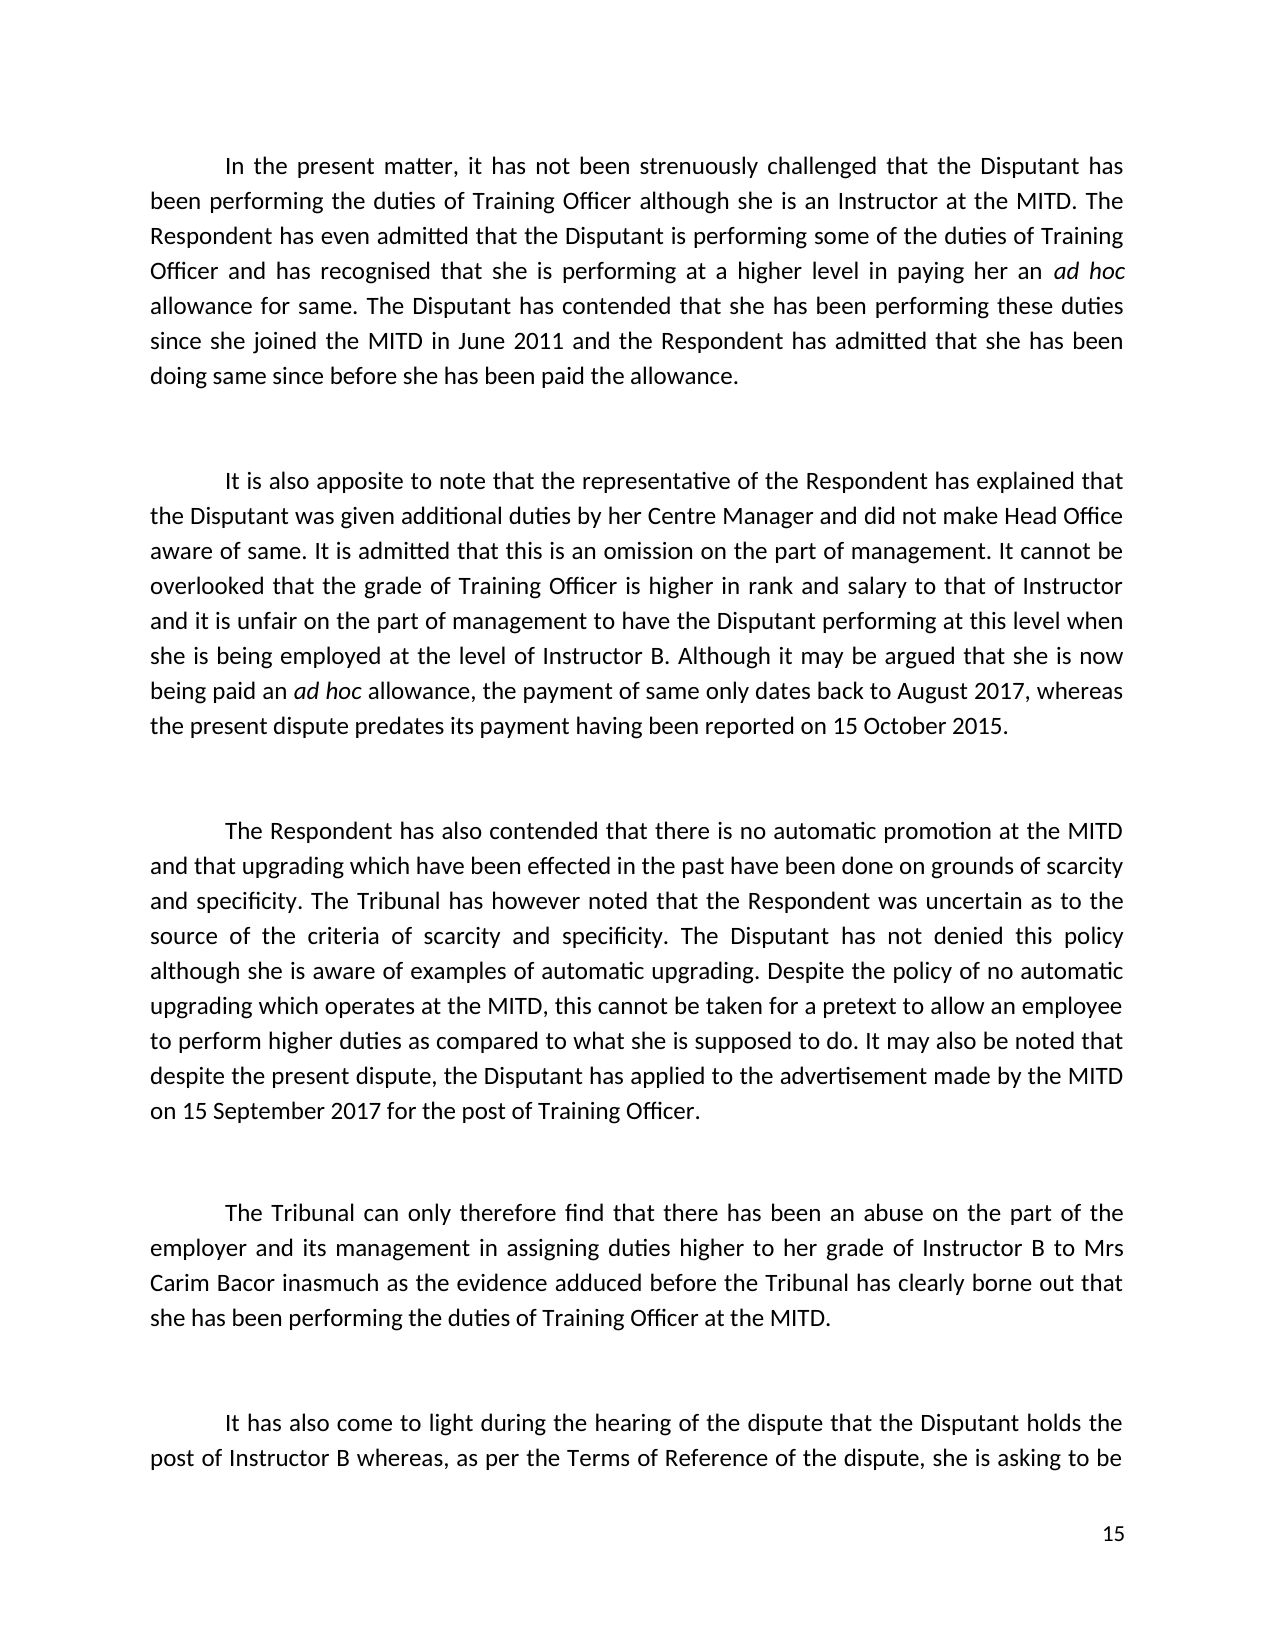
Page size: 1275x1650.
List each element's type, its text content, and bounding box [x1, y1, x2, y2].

text The Tribunal can only therefore find that there has been an abuse on the part of the employer and its management in assigning duties higher to her grade of Instructor B to Mrs Carim Bacor inasmuch as the evidence adduced before the Tribunal has clearly borne out that she has been performing the duties of Training Officer at the MITD. [150, 1197, 1125, 1333]
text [150, 1407, 1125, 1473]
text In the present matter, it has not been strenuously challenged that the Disputant has been performing the duties of Training Officer although she is an Instructor at the MITD. The Respondent has even admitted that the Disputant is performing some of the duties of Training Officer and has recognised that she is performing at a higher level in paying her an ad hoc allowance for same. The Disputant has contended that she has been performing these duties since she joined the MITD in June 2011 and the Respondent has admitted that she has been doing same since before she has been paid the allowance. [150, 150, 1125, 391]
text It is also apposite to note that the representative of the Respondent has explained that the Disputant was given additional duties by her Centre Manager and did not make Head Office aware of same. It is admitted that this is an omission on the part of management. It cannot be overlooked that the grade of Training Officer is higher in rank and salary to that of Instructor and it is unfair on the part of management to have the Disputant performing at this level when she is being employed at the level of Instructor B. Although it may be argued that she is now being paid an ad hoc allowance, the payment of same only dates back to August 2017, whereas the present dispute predates its payment having been reported on 15 October 2015. [150, 465, 1125, 741]
text The Respondent has also contended that there is no automatic promotion at the MITD and that upgrading which have been effected in the past have been done on grounds of scarcity and specificity. The Tribunal has however noted that the Respondent was uncertain as to the source of the criteria of scarcity and specificity. The Disputant has not denied this policy although she is aware of examples of automatic upgrading. Despite the policy of no automatic upgrading which operates at the MITD, this cannot be taken for a pretext to allow an employee to perform higher duties as compared to what she is supposed to do. It may also be noted that despite the present dispute, the Disputant has applied to the advertisement made by the MITD on 15 September 2017 for the post of Training Officer. [150, 815, 1125, 1126]
